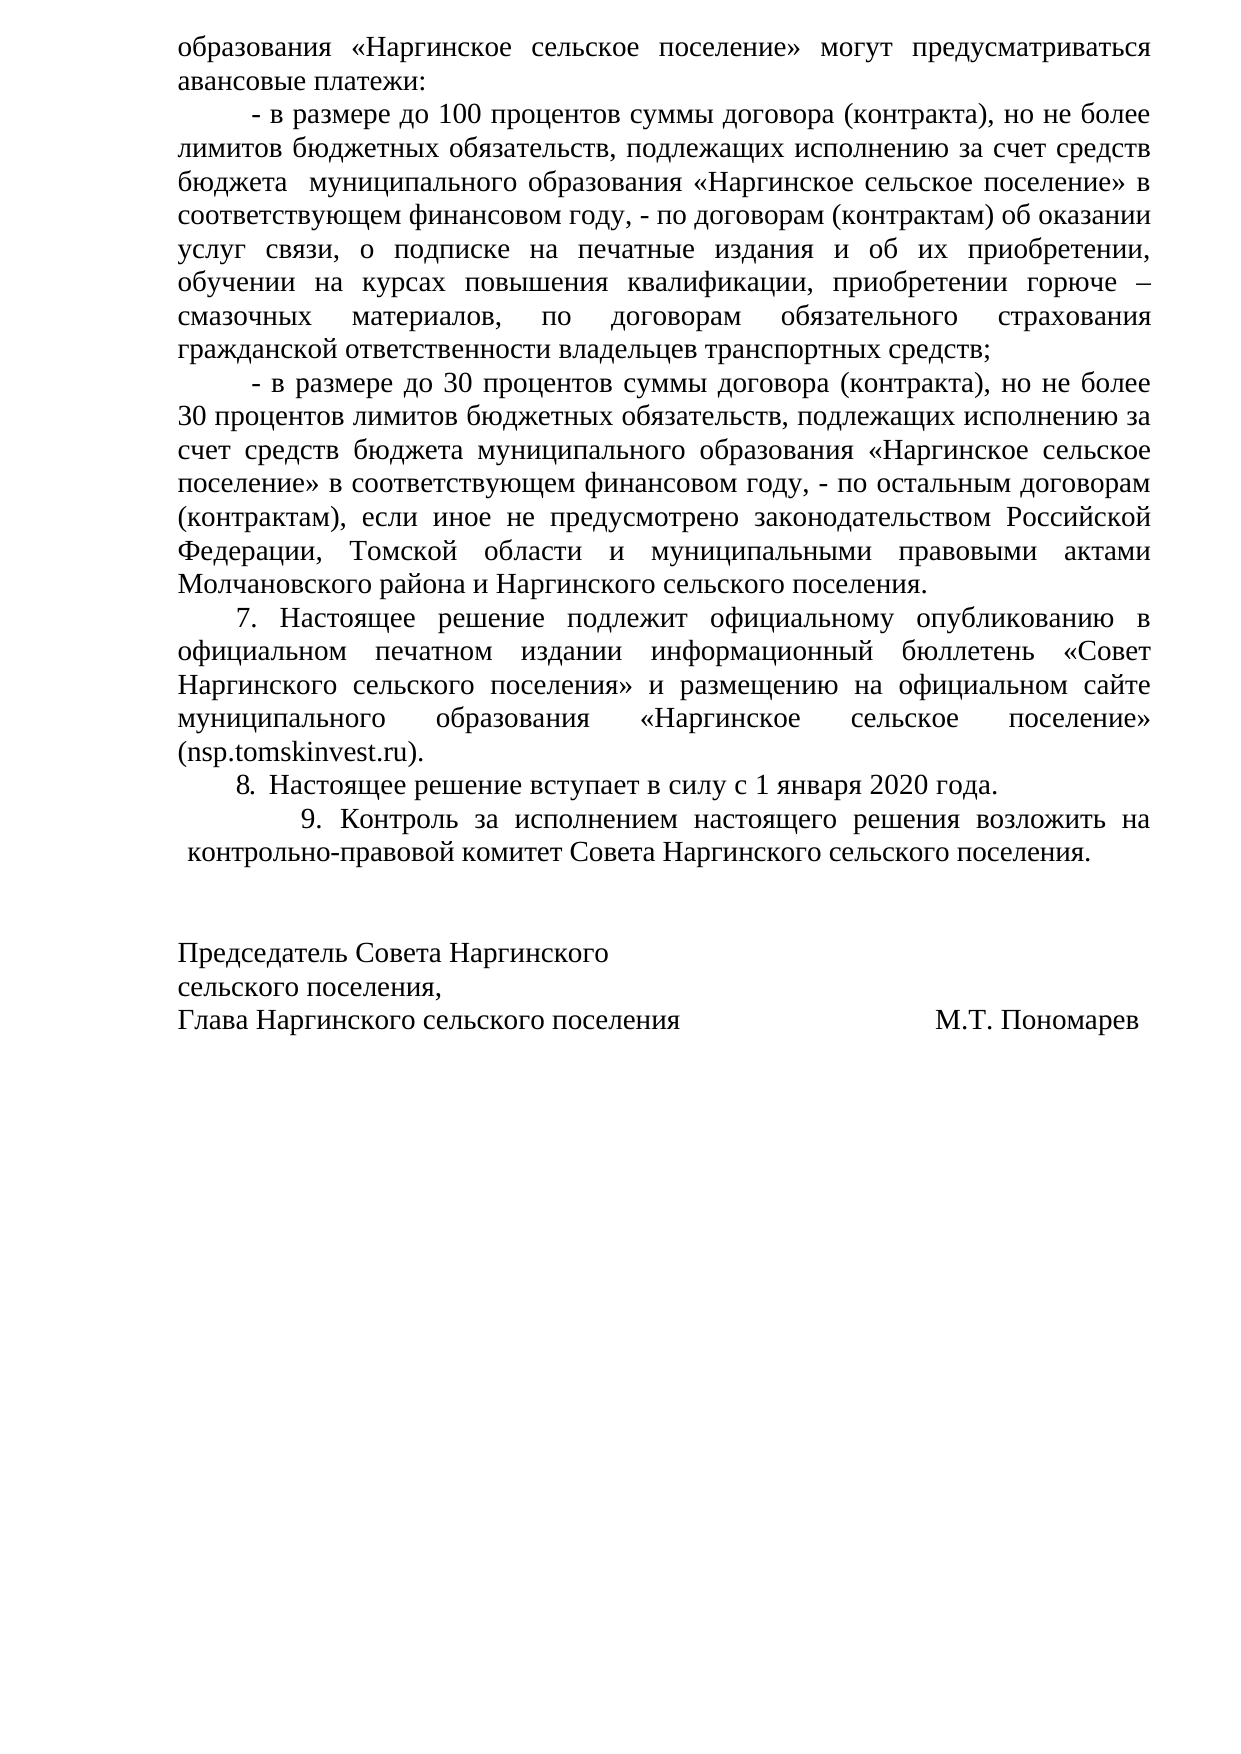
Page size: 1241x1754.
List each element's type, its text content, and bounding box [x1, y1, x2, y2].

text 7. Настоящее решение подлежит официальному опубликованию в официальном печатном издании информационный бюллетень «Совет Наргинского сельского поселения» и размещению на официальном сайте муниципального образования «Наргинское сельское поселение» (nsp.tomskinvest.ru). [177, 600, 1152, 767]
text 8. Настоящее решение вступает в силу с 1 января 2020 года. [177, 767, 1152, 801]
text 9. Контроль за исполнением настоящего решения возложить на контрольно-правовой комитет Совета Наргинского сельского поселения. [187, 801, 1151, 868]
text Глава Наргинского сельского поселения М.Т. Пономарев [177, 1002, 1152, 1036]
text - в размере до 30 процентов суммы договора (контракта), но не более 30 процентов лимитов бюджетных обязательств, подлежащих исполнению за счет средств бюджета муниципального образования «Наргинское сельское поселение» в соответствующем финансовом году, - по остальным договорам (контрактам), если иное не предусмотрено законодательством Российской Федерации, Томской области и муниципальными правовыми актами Молчановского района и Наргинского сельского поселения. [177, 365, 1152, 600]
text сельского поселения, [177, 969, 1152, 1002]
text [177, 29, 1152, 97]
text Председатель Совета Наргинского [177, 935, 1152, 969]
text - в размере до 100 процентов суммы договора (контракта), но не более лимитов бюджетных обязательств, подлежащих исполнению за счет средств бюджета муниципального образования «Наргинское сельское поселение» в соответствующем финансовом году, - по договорам (контрактам) об оказании услуг связи, о подписке на печатные издания и об их приобретении, обучении на курсах повышения квалификации, приобретении горюче – смазочных материалов, по договорам обязательного страхования гражданской ответственности владельцев транспортных средств; [177, 97, 1152, 365]
